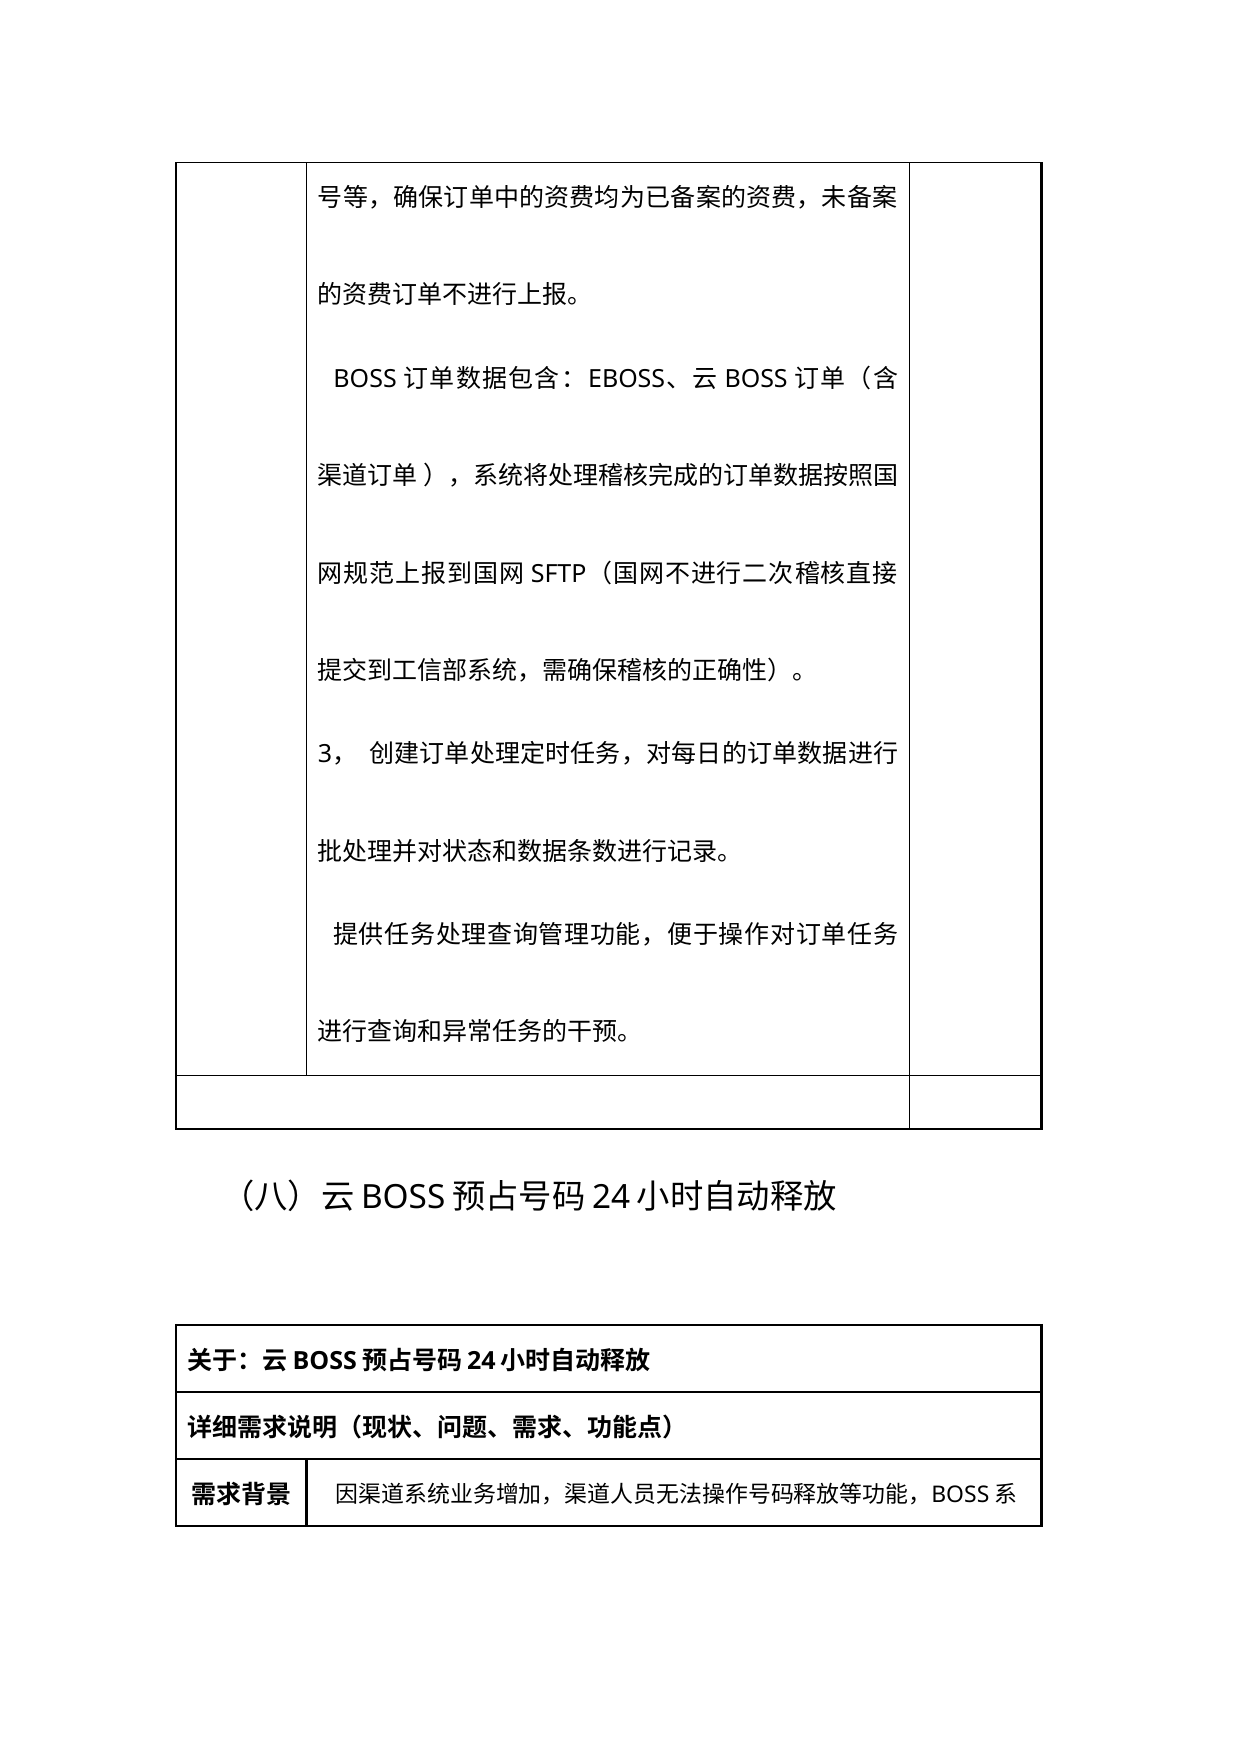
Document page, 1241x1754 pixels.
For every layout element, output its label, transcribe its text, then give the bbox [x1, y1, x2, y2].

table_cell 详细需求说明（现状、问题、需求、功能点） [177, 1393, 1040, 1458]
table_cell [307, 163, 909, 1075]
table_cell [308, 1460, 1040, 1525]
table_cell [177, 163, 306, 1075]
table_cell [910, 163, 1040, 1075]
list （八）云BOSS预占号码24小时自动释放 [187, 1162, 1053, 1227]
table_header 关于：云BOSS预占号码24小时自动释放 [177, 1326, 1040, 1391]
table_cell 需求背景 [177, 1460, 305, 1525]
table_cell [177, 1076, 909, 1127]
table_cell [910, 1076, 1040, 1127]
